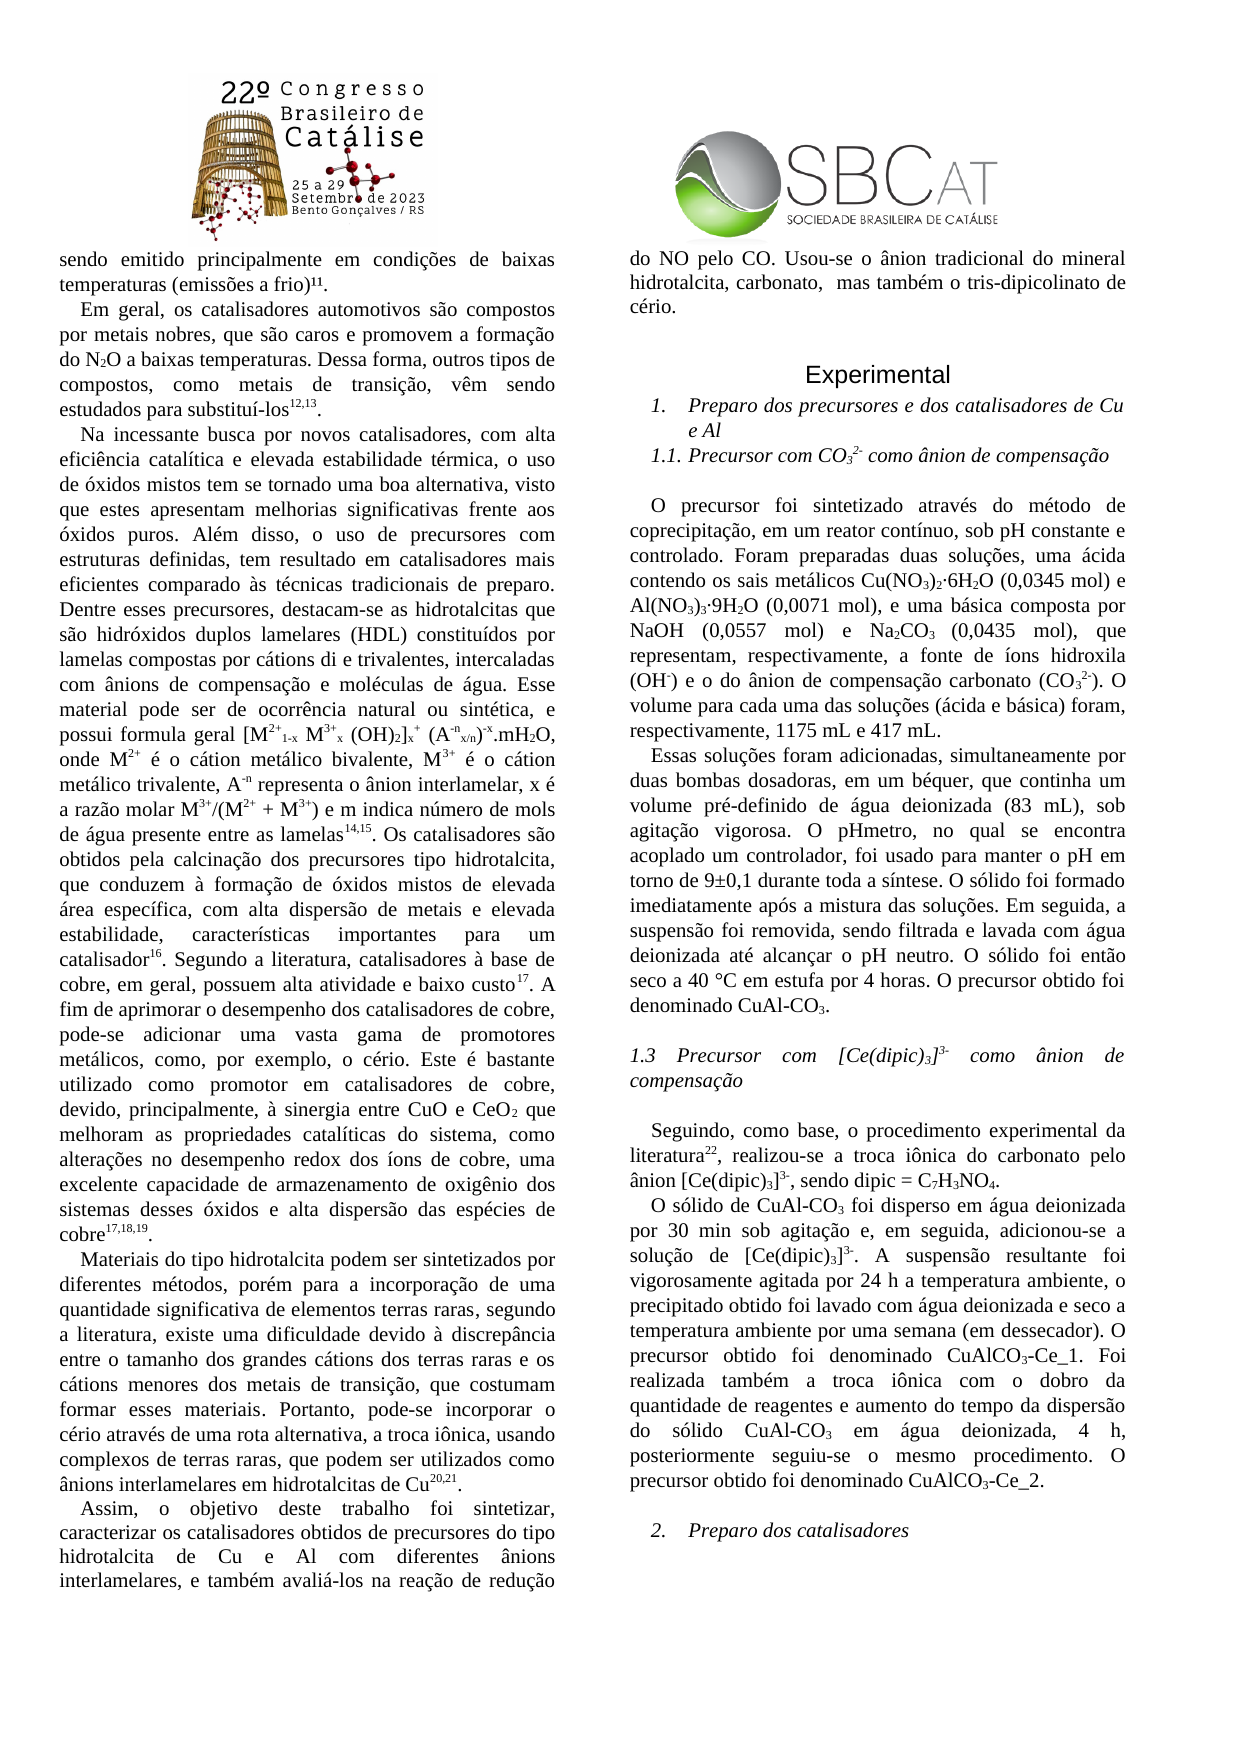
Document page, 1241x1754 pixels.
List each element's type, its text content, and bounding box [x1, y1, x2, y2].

text Materiais do tipo hidrotalcita podem ser sintetizados por diferentes métodos, porém para a incorporação de uma quantidade significativa de elementos terras raras, segundo a literatura, existe uma dificuldade devido à discrepância entre o tamanho dos grandes cátions dos terras raras e os cátions menores dos metais de transição, que costumam formar esses materiais. Portanto, pode-se incorporar o cério através de uma rota alternativa, a troca iônica, usando complexos de terras raras, que podem ser utilizados como ânions interlamelares em hidrotalcitas de Cu20,21. [59, 1246, 556, 1496]
text Seguindo, como base, o procedimento experimental da literatura22, realizou-se a troca iônica do carbonato pelo ânion [Ce(dipic)3]3-, sendo dipic = C7H3NO4. [629, 1118, 1126, 1193]
text Assim, o objetivo deste trabalho foi sintetizar, caracterizar os catalisadores obtidos de precursores do tipo hidrotalcita de Cu e Al com diferentes ânions interlamelares, e também avaliá-los na reação de redução do NO pelo CO. Usou-se o ânion tradicional do mineral hidrotalcita, carbonato, mas também o tris-dipicolinato de cério. [629, 246, 1126, 318]
picture [187, 73, 438, 247]
text Assim, o objetivo deste trabalho foi sintetizar, caracterizar os catalisadores obtidos de precursores do tipo hidrotalcita de Cu e Al com diferentes ânions interlamelares, e também avaliá-los na reação de redução do NO pelo CO. Usou-se o ânion tradicional do mineral hidrotalcita, carbonato, mas também o tris-dipicolinato de cério. [59, 1496, 556, 1592]
list Preparo dos precursores e dos catalisadores de Cu e Al [651, 393, 1126, 443]
text O sólido de CuAl-CO3 foi disperso em água deionizada por 30 min sob agitação e, em seguida, adicionou-se a solução de [Ce(dipic)3]3-. A suspensão resultante foi vigorosamente agitada por 24 h a temperatura ambiente, o precipitado obtido foi lavado com água deionizada e seco a temperatura ambiente por uma semana (em dessecador). O precursor obtido foi denominado CuAlCO3-Ce_1. Foi realizada também a troca iônica com o dobro da quantidade de reagentes e aumento do tempo da dispersão do sólido CuAl-CO3 em água deionizada, 4 h, posteriormente seguiu-se o mesmo procedimento. O precursor obtido foi denominado CuAlCO3-Ce_2. [629, 1193, 1126, 1493]
text Essas soluções foram adicionadas, simultaneamente por duas bombas dosadoras, em um béquer, que continha um volume pré-definido de água deionizada (83 mL), sob agitação vigorosa. O pHmetro, no qual se encontra acoplado um controlador, foi usado para manter o pH em torno de 9±0,1 durante toda a síntese. O sólido foi formado imediatamente após a mistura das soluções. Em seguida, a suspensão foi removida, sendo filtrada e lavada com água deionizada até alcançar o pH neutro. O sólido foi então seco a 40 °C em estufa por 4 horas. O precursor obtido foi denominado CuAl-CO3. [629, 743, 1126, 1018]
list Precursor com CO32- como ânion de compensação [651, 443, 1126, 468]
text O precursor foi sintetizado através do método de coprecipitação, em um reator contínuo, sob pH constante e controlado. Foram preparadas duas soluções, uma ácida contendo os sais metálicos Cu(NO3)2∙6H2O (0,0345 mol) e Al(NO3)3∙9H2O (0,0071 mol), e uma básica composta por NaOH (0,0557 mol) e Na2CO3 (0,0435 mol), que representam, respectivamente, a fonte de íons hidroxila (OH-) e o do ânion de compensação carbonato (CO32-). O volume para cada uma das soluções (ácida e básica) foram, respectivamente, 1175 mL e 417 mL. [629, 493, 1126, 743]
subtitle Experimental [629, 360, 1126, 389]
list Preparo dos catalisadores [651, 1518, 1126, 1543]
text Na incessante busca por novos catalisadores, com alta eficiência catalítica e elevada estabilidade térmica, o uso de óxidos mistos tem se tornado uma boa alternativa, visto que estes apresentam melhorias significativas frente aos óxidos puros. Além disso, o uso de precursores com estruturas definidas, tem resultado em catalisadores mais eficientes comparado às técnicas tradicionais de preparo. Dentre esses precursores, destacam-se as hidrotalcitas que são hidróxidos duplos lamelares (HDL) constituídos por lamelas compostas por cátions di e trivalentes, intercaladas com ânions de compensação e moléculas de água. Esse material pode ser de ocorrência natural ou sintética, e possui formula geral [M2+1-x M3+x (OH)2]x+ (A-nx/n)-x.mH2O, onde M2+ é o cátion metálico bivalente, M3+ é o cátion metálico trivalente, A-n representa o ânion interlamelar, x é a razão molar M3+/(M2+ + M3+) e m indica número de mols de água presente entre as lamelas14,15. Os catalisadores são obtidos pela calcinação dos precursores tipo hidrotalcita, que conduzem à formação de óxidos mistos de elevada área específica, com alta dispersão de metais e elevada estabilidade, características importantes para um catalisador16. Segundo a literatura, catalisadores à base de cobre, em geral, possuem alta atividade e baixo custo17. A fim de aprimorar o desempenho dos catalisadores de cobre, pode-se adicionar uma vasta gama de promotores metálicos, como, por exemplo, o cério. Este é bastante utilizado como promotor em catalisadores de cobre, devido, principalmente, à sinergia entre CuO e CeO2 que melhoram as propriedades catalíticas do sistema, como alterações no desempenho redox dos íons de cobre, uma excelente capacidade de armazenamento de oxigênio dos sistemas desses óxidos e alta dispersão das espécies de cobre17,18,19. [59, 421, 556, 1246]
text 1.3 Precursor com [Ce(dipic)3]3- como ânion de compensação [629, 1043, 1126, 1093]
picture [675, 131, 998, 246]
text Em geral, os catalisadores automotivos são compostos por metais nobres, que são caros e promovem a formação do N2O a baixas temperaturas. Dessa forma, outros tipos de compostos, como metais de transição, vêm sendo estudados para substituí-los12,13. [59, 296, 556, 421]
